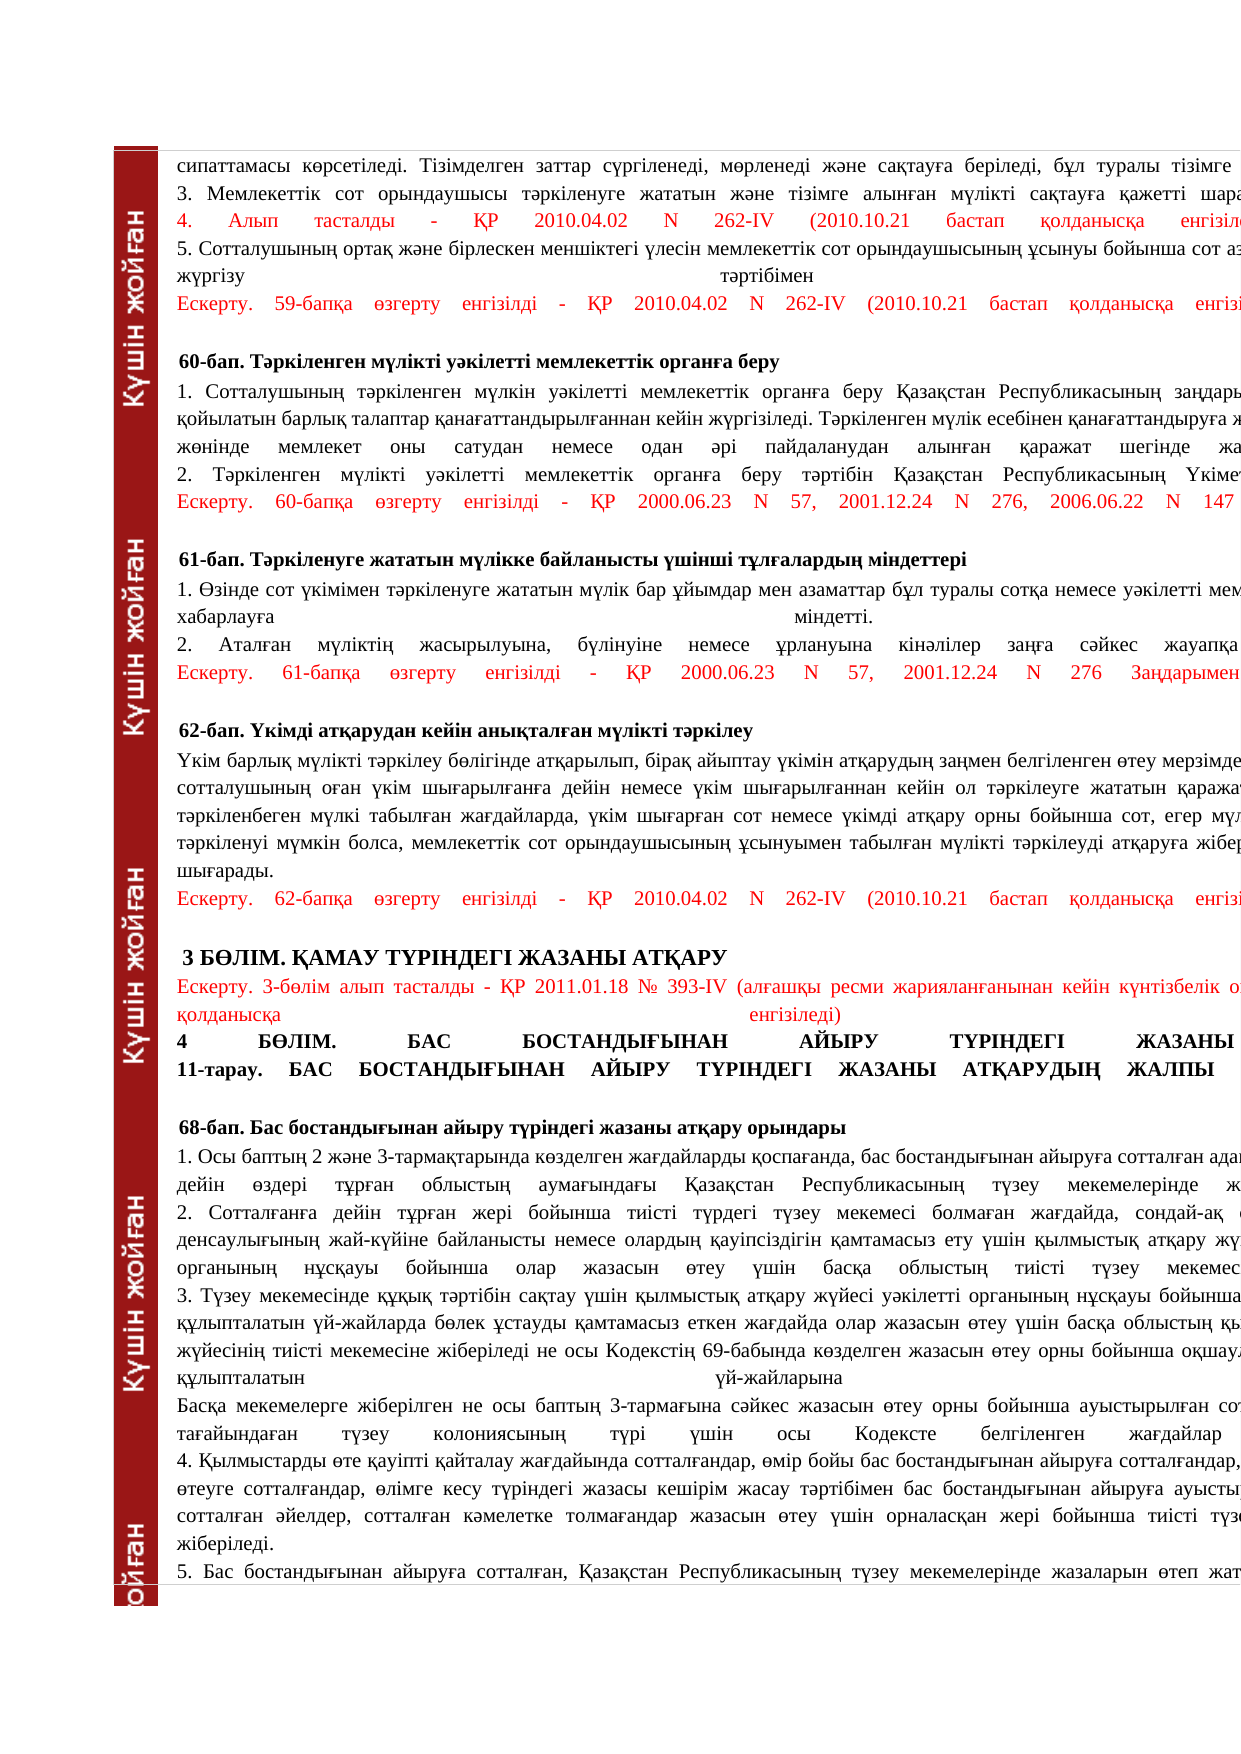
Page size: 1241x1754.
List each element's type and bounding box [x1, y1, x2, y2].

picture [114, 146, 158, 150]
picture [114, 1585, 158, 1606]
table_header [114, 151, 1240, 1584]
